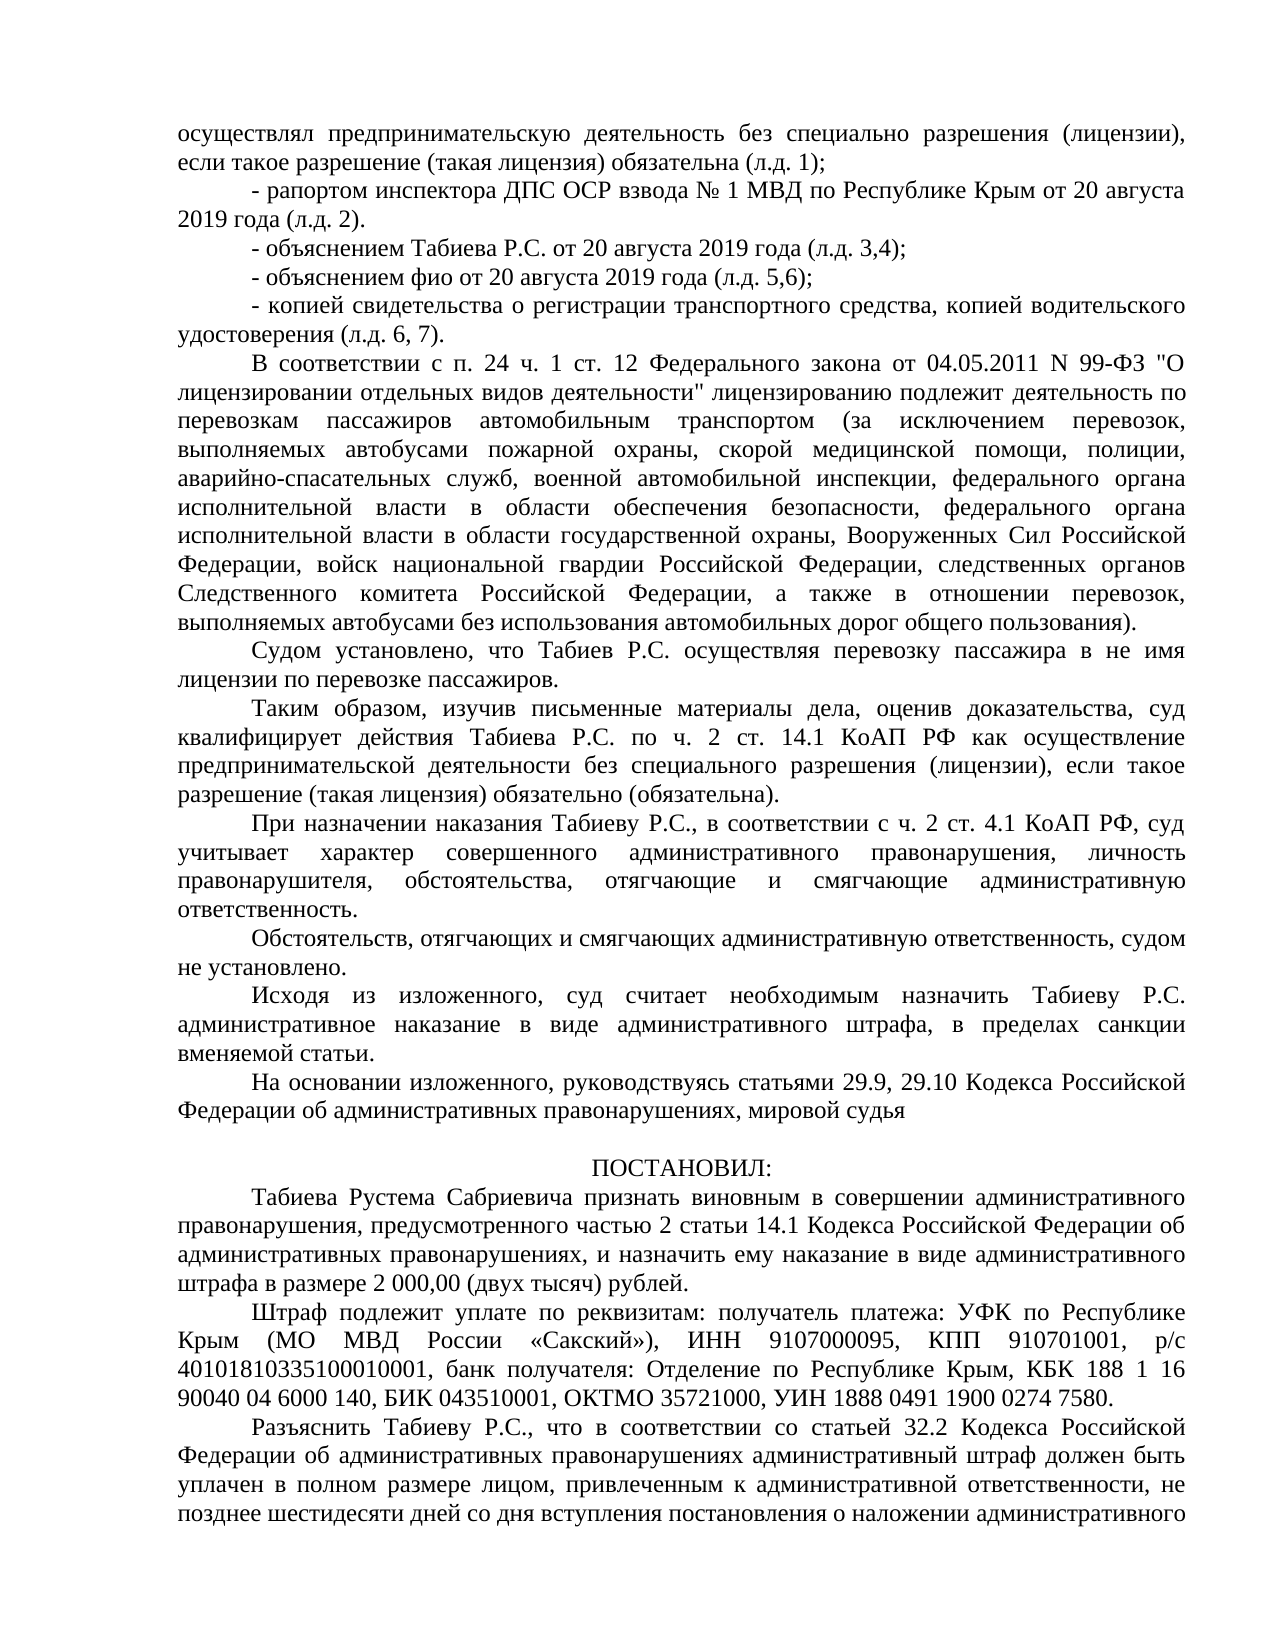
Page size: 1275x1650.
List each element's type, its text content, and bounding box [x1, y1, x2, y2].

text В соответствии с п. 24 ч. 1 ст. 12 Федерального закона от 04.05.2011 N 99-ФЗ "О лицензировании отдельных видов деятельности" лицензированию подлежит деятельность по перевозкам пассажиров автомобильным транспортом (за исключением перевозок, выполняемых автобусами пожарной охраны, скорой медицинской помощи, полиции, аварийно-спасательных служб, военной автомобильной инспекции, федерального органа исполнительной власти в области обеспечения безопасности, федерального органа исполнительной власти в области государственной охраны, Вооруженных Сил Российской Федерации, войск национальной гвардии Российской Федерации, следственных органов Следственного комитета Российской Федерации, а также в отношении перевозок, выполняемых автобусами без использования автомобильных дорог общего пользования). [177, 348, 1186, 636]
text Таким образом, изучив письменные материалы дела, оценив доказательства, суд квалифицирует действия Табиева Р.С. по ч. 2 ст. 14.1 КоАП РФ как осуществление предпринимательской деятельности без специального разрешения (лицензии), если такое разрешение (такая лицензия) обязательно (обязательна). [177, 693, 1186, 808]
text - объяснением Табиева Р.С. от 20 августа 2019 года (л.д. 3,4); [177, 233, 1186, 262]
text - объяснением фио от 20 августа 2019 года (л.д. 5,6); [177, 262, 1186, 291]
text Табиева Рустема Сабриевича признать виновным в совершении административного правонарушения, предусмотренного частью 2 статьи 14.1 Кодекса Российской Федерации об административных правонарушениях, и назначить ему наказание в виде административного штрафа в размере 2 000,00 (двух тысяч) рублей. [177, 1182, 1186, 1297]
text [177, 118, 1186, 176]
text - рапортом инспектора ДПС ОСР взвода № 1 МВД по Республике Крым от 20 августа 2019 года (л.д. 2). [177, 176, 1186, 233]
text На основании изложенного, руководствуясь статьями 29.9, 29.10 Кодекса Российской Федерации об административных правонарушениях, мировой судья [177, 1067, 1186, 1124]
text Обстоятельств, отягчающих и смягчающих административную ответственность, судом не установлено. [177, 923, 1186, 981]
text ПОСТАНОВИЛ: [177, 1153, 1186, 1182]
text - копией свидетельства о регистрации транспортного средства, копией водительского удостоверения (л.д. 6, 7). [177, 291, 1186, 348]
text При назначении наказания Табиеву Р.С., в соответствии с ч. 2 ст. 4.1 КоАП РФ, суд учитывает характер совершенного административного правонарушения, личность правонарушителя, обстоятельства, отягчающие и смягчающие административную ответственность. [177, 808, 1186, 923]
text Судом установлено, что Табиев Р.С. осуществляя перевозку пассажира в не имя лицензии по перевозке пассажиров. [177, 636, 1186, 693]
text Исходя из изложенного, суд считает необходимым назначить Табиеву Р.С. административное наказание в виде административного штрафа, в пределах санкции вменяемой статьи. [177, 981, 1186, 1067]
text Штраф подлежит уплате по реквизитам: получатель платежа: УФК по Республике Крым (МО МВД России «Сакский»), ИНН 9107000095, КПП 910701001, р/с 40101810335100010001, банк получателя: Отделение по Республике Крым, КБК 188 1 16 90040 04 6000 140, БИК 043510001, ОКТМО 35721000, УИН 1888 0491 1900 0274 7580. [177, 1297, 1186, 1412]
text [177, 1412, 1186, 1527]
